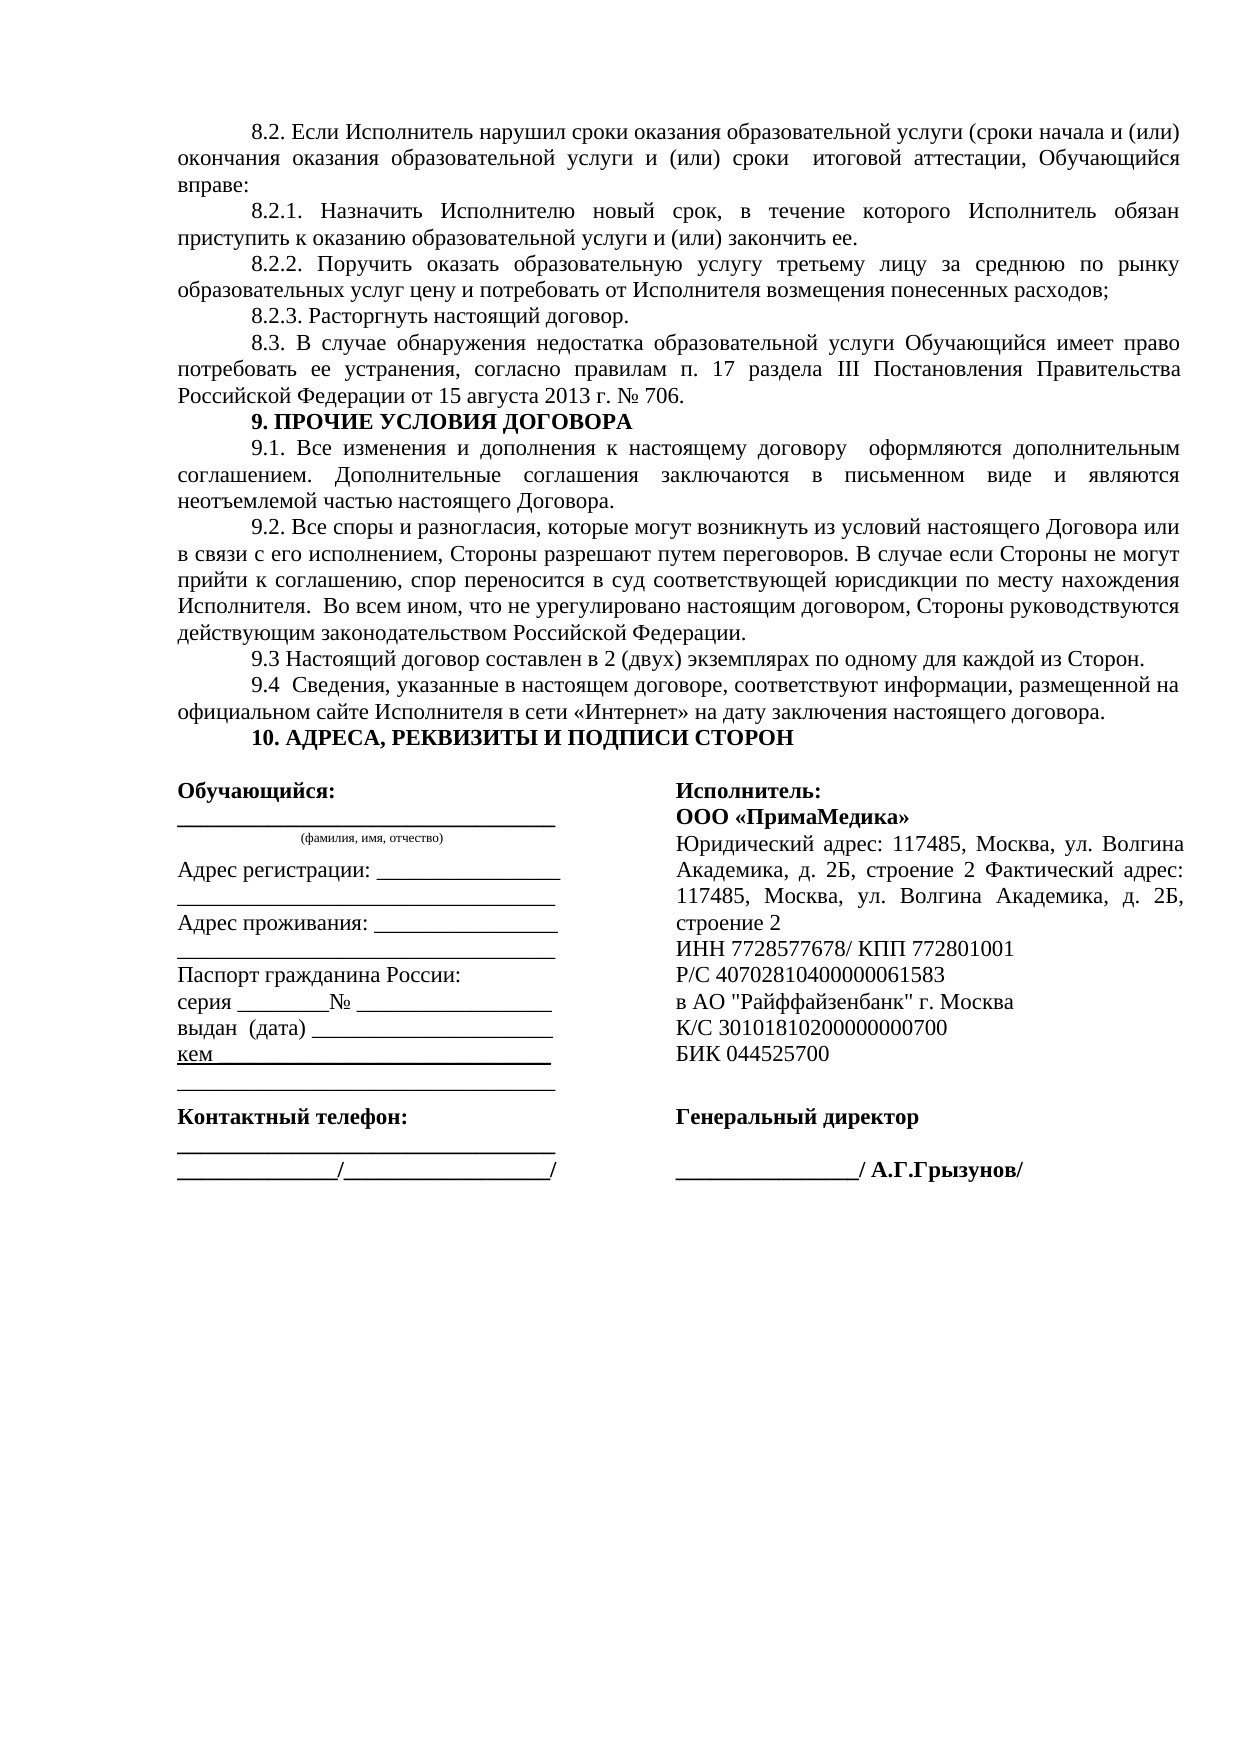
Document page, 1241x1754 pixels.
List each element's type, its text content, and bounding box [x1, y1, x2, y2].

text 8.2.1. Назначить Исполнителю новый срок, в течение которого Исполнитель обязан приступить к оказанию образовательной услуги и (или) закончить ее. [177, 197, 1181, 250]
text 8.2.3. Расторгнуть настоящий договор. [177, 303, 1181, 329]
text 8.3. В случае обнаружения недостатка образовательной услуги Обучающийся имеет право потребовать ее устранения, согласно правилам п. 17 раздела III Постановления Правительства Российской Федерации от 15 августа 2013 г. № 706. [177, 329, 1181, 408]
text 9.2. Все споры и разногласия, которые могут возникнуть из условий настоящего Договора или в связи с его исполнением, Стороны разрешают путем переговоров. В случае если Стороны не могут прийти к соглашению, спор переносится в суд соответствующей юрисдикции по месту нахождения Исполнителя. Во всем ином, что не урегулировано настоящим договором, Стороны руководствуются действующим законодательством Российской Федерации. [177, 513, 1181, 645]
table_cell Контактный телефон: _________________________________ ______________/__________________/ [166, 1093, 664, 1192]
table_header Обучающийся: _________________________________ (фамилия, имя, отчество) Адрес регистрации: ________________ _________________________________ Адрес проживания: ________________ _________________________________ Паспорт гражданина России: серия ________№ _________________ выдан (дата) _____________________ кем _____________________________ _________________________________ [166, 777, 664, 1093]
text 8.2. Если Исполнитель нарушил сроки оказания образовательной услуги (сроки начала и (или) окончания оказания образовательной услуги и (или) сроки итоговой аттестации, Обучающийся вправе: [177, 118, 1181, 197]
text 9. ПРОЧИЕ УСЛОВИЯ ДОГОВОРА [177, 408, 1181, 434]
text 8.2.2. Поручить оказать образовательную услугу третьему лицу за среднюю по рынку образовательных услуг цену и потребовать от Исполнителя возмещения понесенных расходов; [177, 250, 1181, 303]
text 10. АДРЕСА, РЕКВИЗИТЫ И ПОДПИСИ СТОРОН [177, 724, 1181, 751]
text 9.1. Все изменения и дополнения к настоящему договору оформляются дополнительным соглашением. Дополнительные соглашения заключаются в письменном виде и являются неотъемлемой частью настоящего Договора. [177, 434, 1181, 513]
table_cell Генеральный директор ________________/ А.Г.Грызунов/ [665, 1093, 1196, 1192]
text 9.3 Настоящий договор составлен в 2 (двух) экземплярах по одному для каждой из Сторон. [177, 645, 1181, 672]
table_header Исполнитель: ООО «ПримаМедика» Юридический адрес: 117485, Москва, ул. Волгина Академика, д. 2Б, строение 2 Фактический адрес: 117485, Москва, ул. Волгина Академика, д. 2Б, строение 2 ИНН 7728577678/ КПП 772801001 Р/С 40702810400000061583 в АО "Райффайзенбанк" г. Москва К/С 30101810200000000700 БИК 044525700 [665, 777, 1196, 1093]
text 9.4 Сведения, указанные в настоящем договоре, соответствуют информации, размещенной на официальном сайте Исполнителя в сети «Интернет» на дату заключения настоящего договора. [177, 672, 1181, 724]
